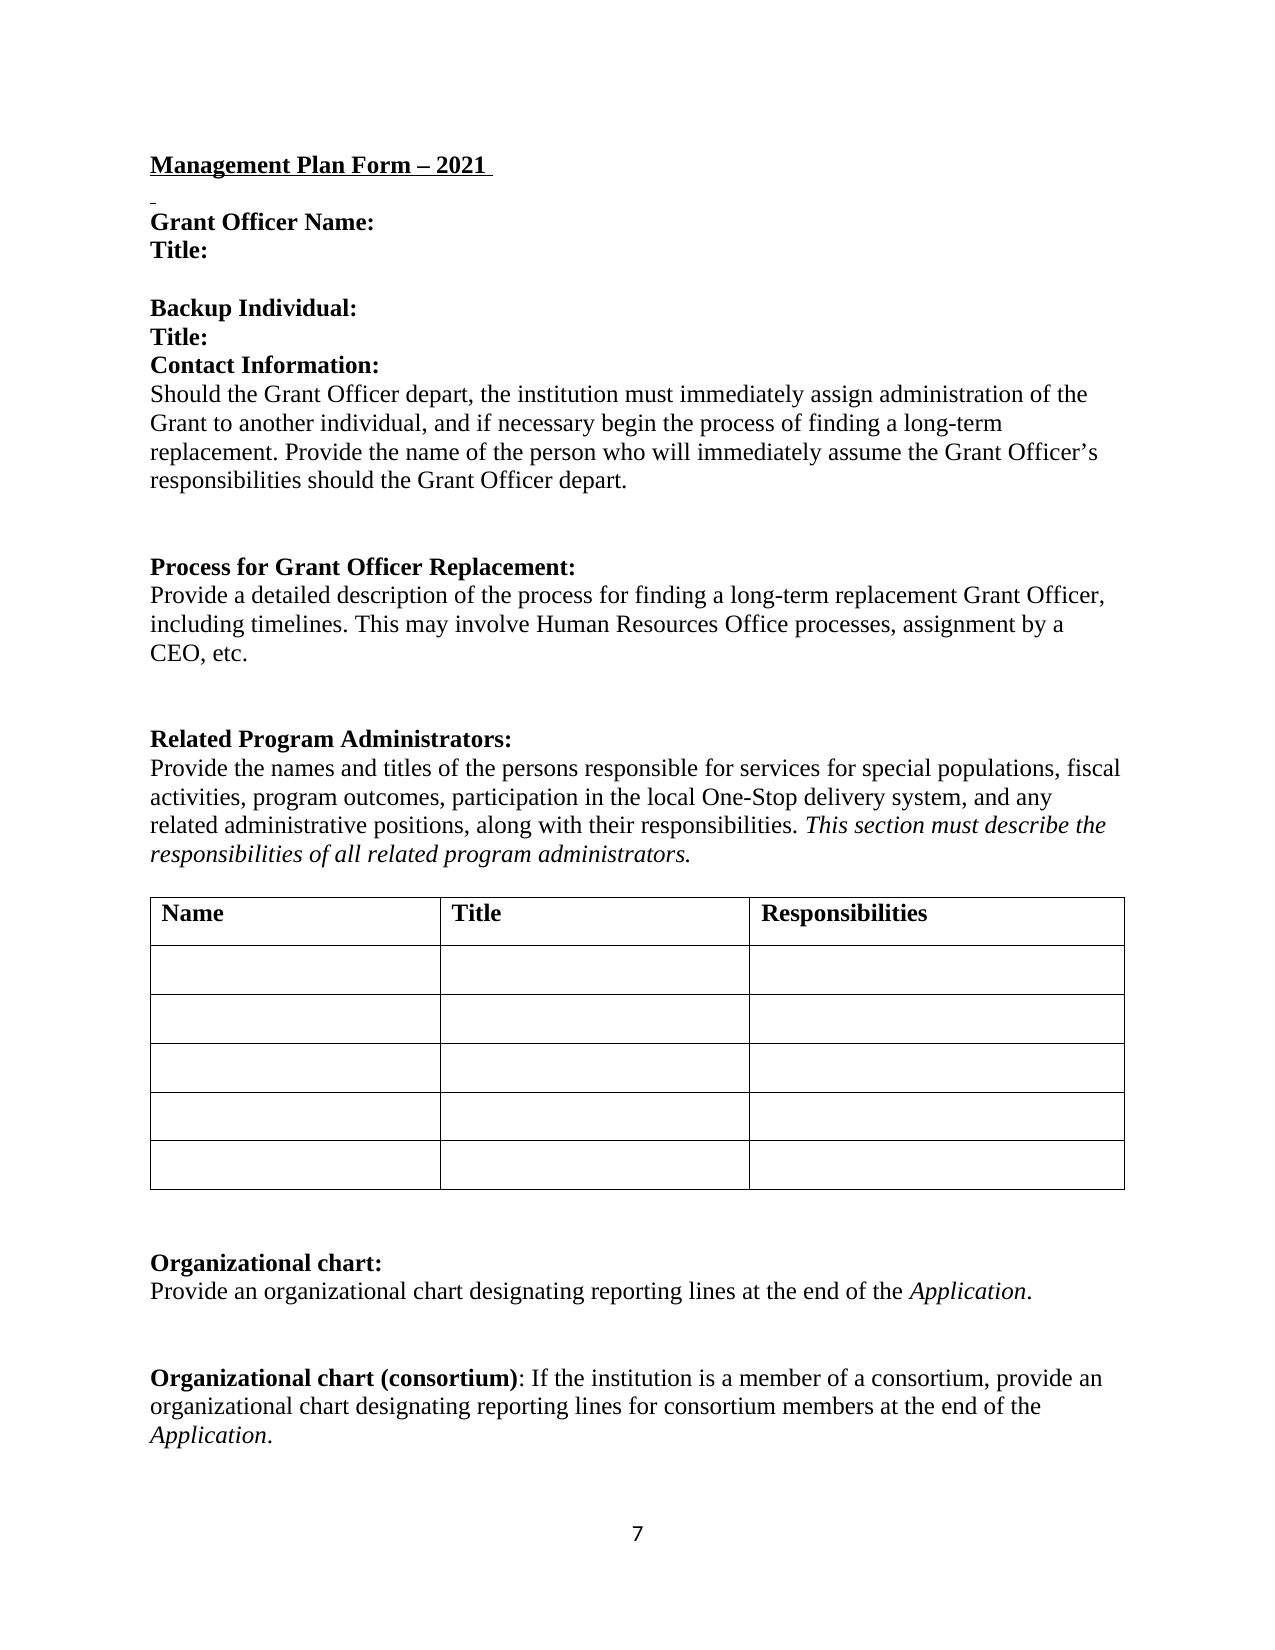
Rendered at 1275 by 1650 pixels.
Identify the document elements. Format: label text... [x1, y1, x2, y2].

text Title: [150, 322, 1125, 351]
text Backup Individual: [150, 293, 1125, 322]
table_cell [750, 995, 1124, 1043]
table_cell [151, 946, 440, 994]
table_cell [750, 1044, 1124, 1092]
text Grant Officer Name: [150, 207, 1125, 236]
text Organizational chart: [150, 1248, 1125, 1276]
table_cell [750, 1093, 1124, 1140]
text Organizational chart (consortium): If the institution is a member of a consortium, provide an organizational chart designating reporting lines for consortium members at the end of the Application. [150, 1363, 1125, 1449]
table_cell [151, 1093, 440, 1140]
table_cell [151, 1044, 440, 1092]
table_cell [441, 946, 749, 994]
table_cell [151, 995, 440, 1043]
text Process for Grant Officer Replacement: [150, 552, 1125, 581]
table_cell [441, 1141, 749, 1189]
text Provide the names and titles of the persons responsible for services for special populations, fiscal activities, program outcomes, participation in the local One-Stop delivery system, and any related administrative positions, along with their responsibilities. This section must describe the responsibilities of all related program administrators. [150, 753, 1125, 868]
table_header Title [441, 898, 749, 945]
text Title: [150, 236, 1125, 264]
table_cell [441, 995, 749, 1043]
table_cell [151, 1141, 440, 1189]
table_header Name [151, 898, 440, 945]
table_cell [441, 1044, 749, 1092]
text Should the Grant Officer depart, the institution must immediately assign administration of the Grant to another individual, and if necessary begin the process of finding a long-term replacement. Provide the name of the person who will immediately assume the Grant Officer’s responsibilities should the Grant Officer depart. [150, 379, 1125, 494]
table_cell [750, 946, 1124, 994]
text Contact Information: [150, 351, 1125, 379]
text Management Plan Form – 2021 [150, 150, 1125, 179]
text Provide a detailed description of the process for finding a long-term replacement Grant Officer, including timelines. This may involve Human Resources Office processes, assignment by a CEO, etc. [150, 581, 1125, 667]
table_cell [750, 1141, 1124, 1189]
text Related Program Administrators: [150, 724, 1125, 753]
table_header Responsibilities [750, 898, 1124, 945]
text Provide an organizational chart designating reporting lines at the end of the Application. [150, 1276, 1125, 1305]
table_cell [441, 1093, 749, 1140]
